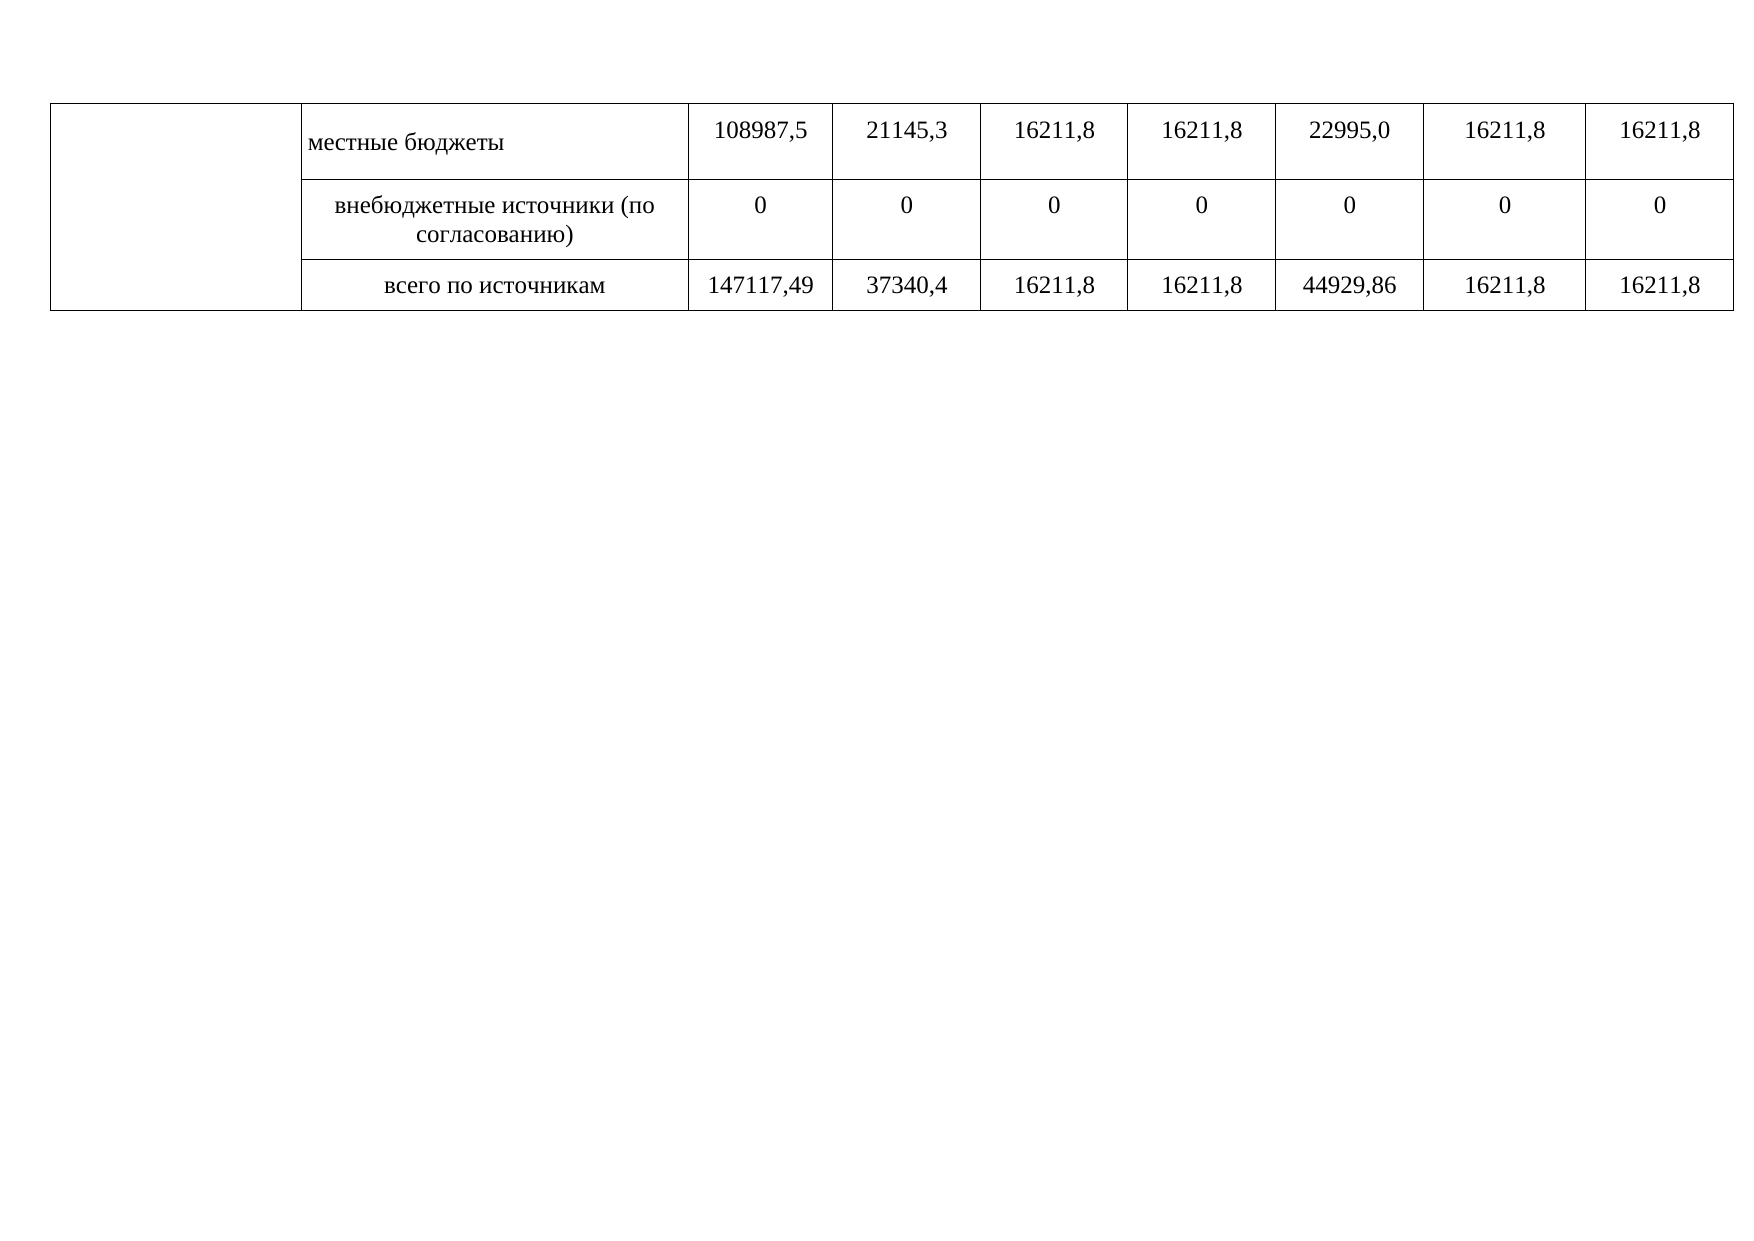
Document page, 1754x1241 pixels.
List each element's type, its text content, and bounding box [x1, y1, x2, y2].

table_cell всего по источникам [302, 260, 688, 309]
table_cell 16211,8 [1424, 104, 1585, 179]
table_cell 0 [1586, 180, 1733, 258]
table_cell 147117,49 [689, 260, 832, 309]
table_cell внебюджетные источники (по согласованию) [302, 180, 688, 258]
table_cell 0 [689, 180, 832, 258]
table_cell местные бюджеты [302, 104, 688, 179]
table_cell 16211,8 [1586, 260, 1733, 309]
table_cell 0 [1424, 180, 1585, 258]
table_cell 0 [833, 180, 980, 258]
table_cell 16211,8 [1424, 260, 1585, 309]
table_cell 16211,8 [1128, 104, 1275, 179]
table_cell 44929,86 [1276, 260, 1423, 309]
table_cell 21145,3 [833, 104, 980, 179]
table_cell 0 [1276, 180, 1423, 258]
table_cell 0 [981, 180, 1127, 258]
table_cell 16211,8 [1128, 260, 1275, 309]
table_cell 37340,4 [833, 260, 980, 309]
table_cell 16211,8 [1586, 104, 1733, 179]
table_cell 16211,8 [981, 260, 1127, 309]
table_cell 0 [1128, 180, 1275, 258]
table_cell 22995,0 [1276, 104, 1423, 179]
table_cell 16211,8 [981, 104, 1127, 179]
table_cell 108987,5 [689, 104, 832, 179]
